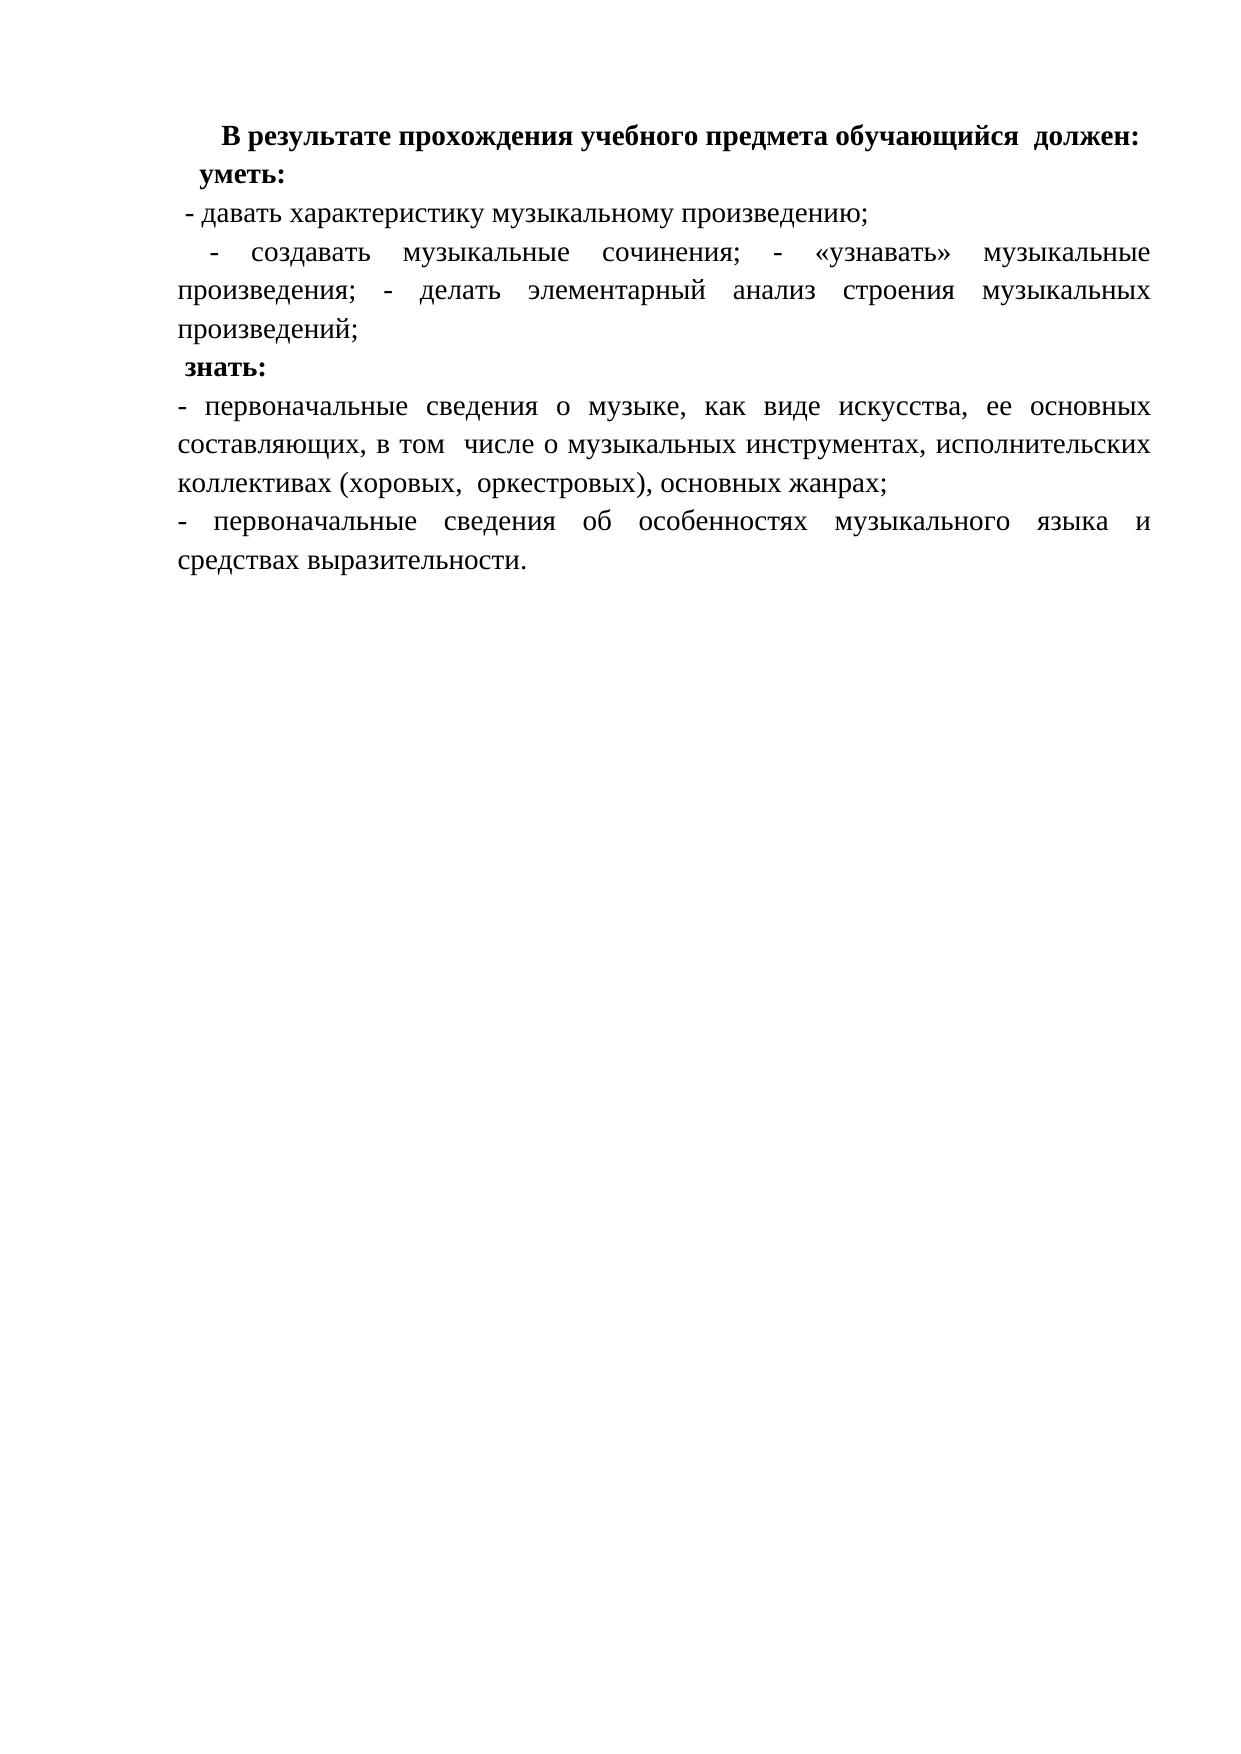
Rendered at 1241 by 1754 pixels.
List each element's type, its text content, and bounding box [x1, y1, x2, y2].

text - давать характеристику музыкальному произведению; [177, 195, 1152, 229]
text - первоначальные сведения о музыке, как виде искусства, ее основных составляющих, в том числе о музыкальных инструментах, исполнительских коллективах (хоровых, оркестровых), основных жанрах; [177, 388, 1152, 498]
text - первоначальные сведения об особенностях музыкального языка и средствах выразительности. [177, 503, 1152, 576]
text В результате прохождения учебного предмета обучающийся должен: [177, 118, 1152, 152]
text уметь: [177, 157, 1152, 190]
text знать: [177, 349, 1152, 383]
text - создавать музыкальные сочинения; - «узнавать» музыкальные произведения; - делать элементарный анализ строения музыкальных произведений; [177, 234, 1152, 344]
